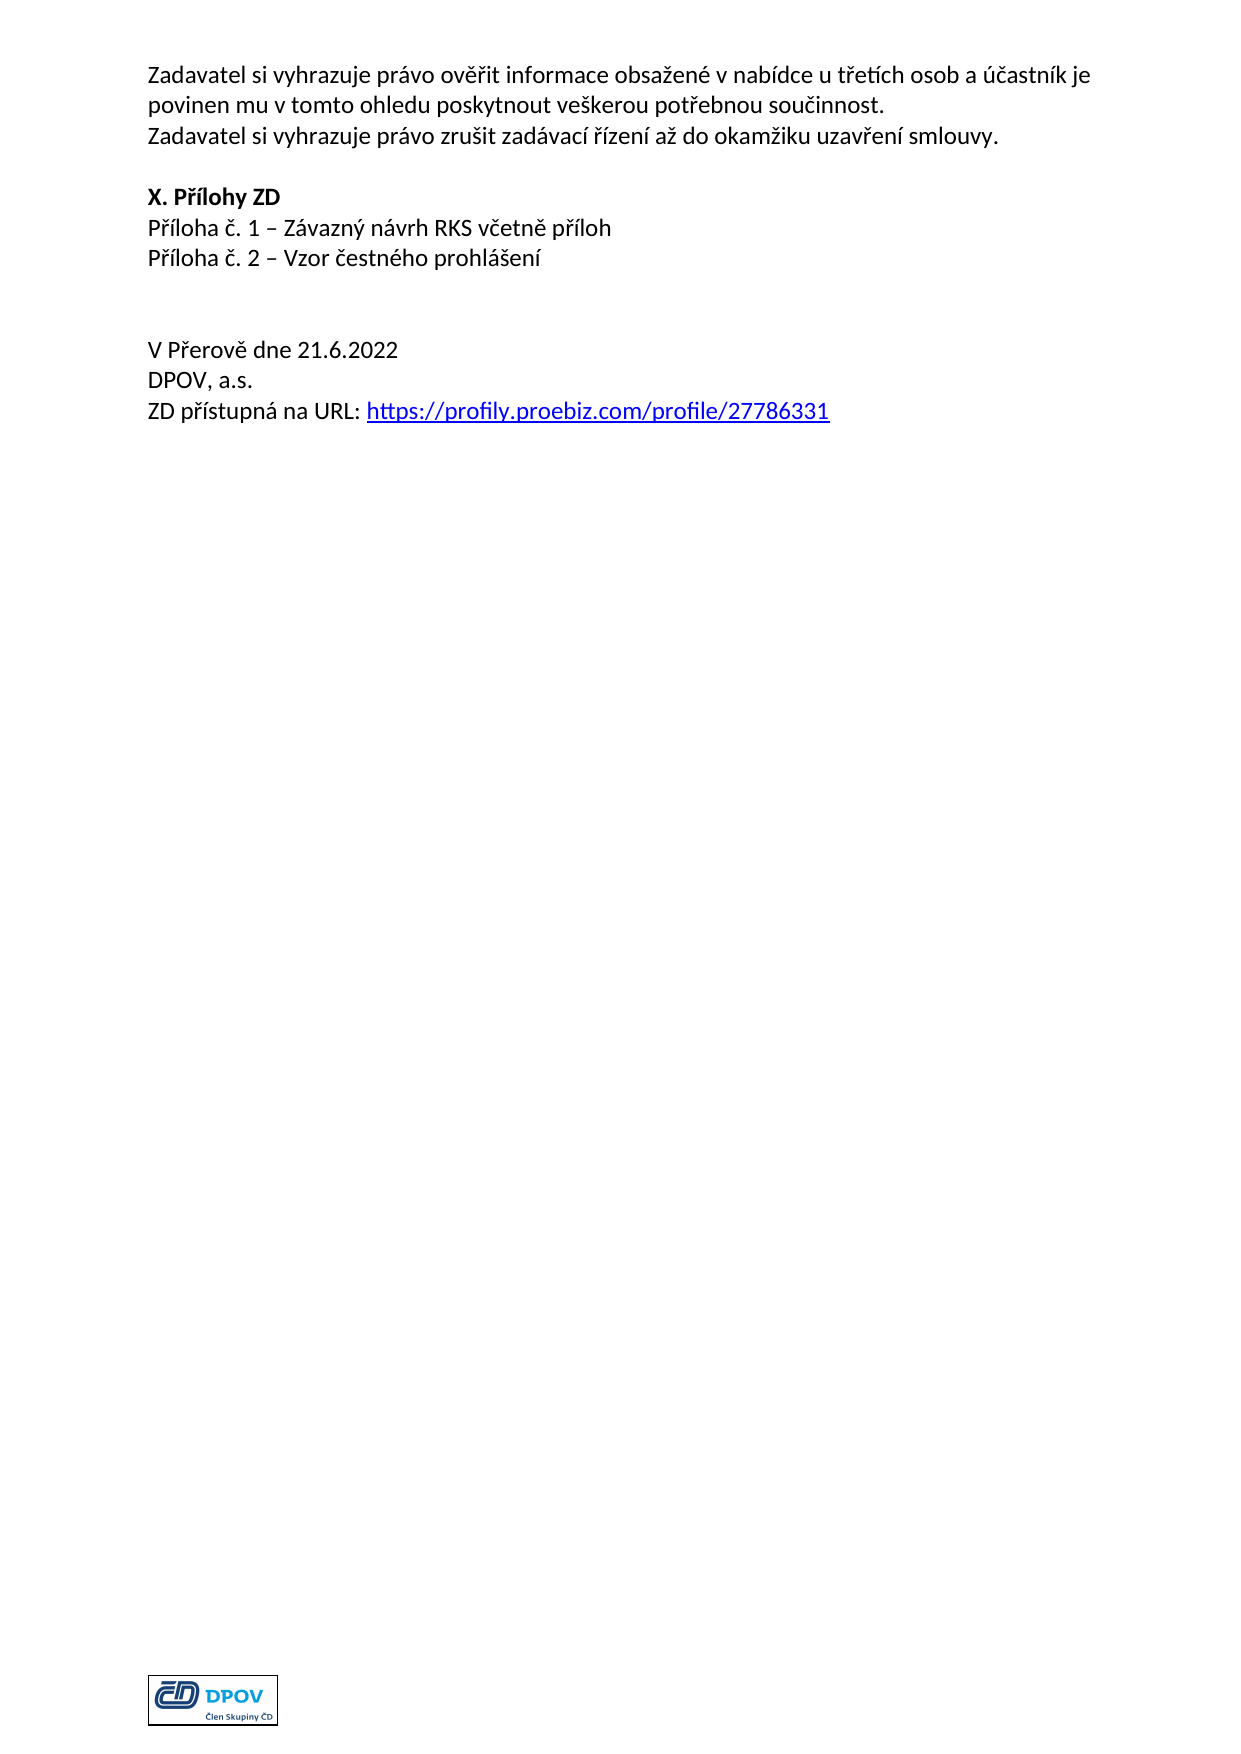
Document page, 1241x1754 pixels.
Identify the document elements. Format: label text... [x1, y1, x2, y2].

text Příloha č. 2 – Vzor čestného prohlášení [148, 242, 1093, 273]
text Zadavatel si vyhrazuje právo zrušit zadávací řízení až do okamžiku uzavření smlouvy. [148, 120, 1093, 151]
text X. Přílohy ZD [148, 181, 1093, 212]
text ZD přístupná na URL: https://profily.proebiz.com/profile/27786331 [148, 395, 1093, 425]
text DPOV, a.s. [148, 364, 1093, 395]
picture [149, 1676, 277, 1724]
text Příloha č. 1 – Závazný návrh RKS včetně příloh [148, 212, 1093, 242]
text Zadavatel si vyhrazuje právo ověřit informace obsažené v nabídce u třetích osob a účastník je povinen mu v tomto ohledu poskytnout veškerou potřebnou součinnost. [148, 59, 1093, 120]
text V Přerově dne 21.6.2022 [148, 334, 1093, 364]
